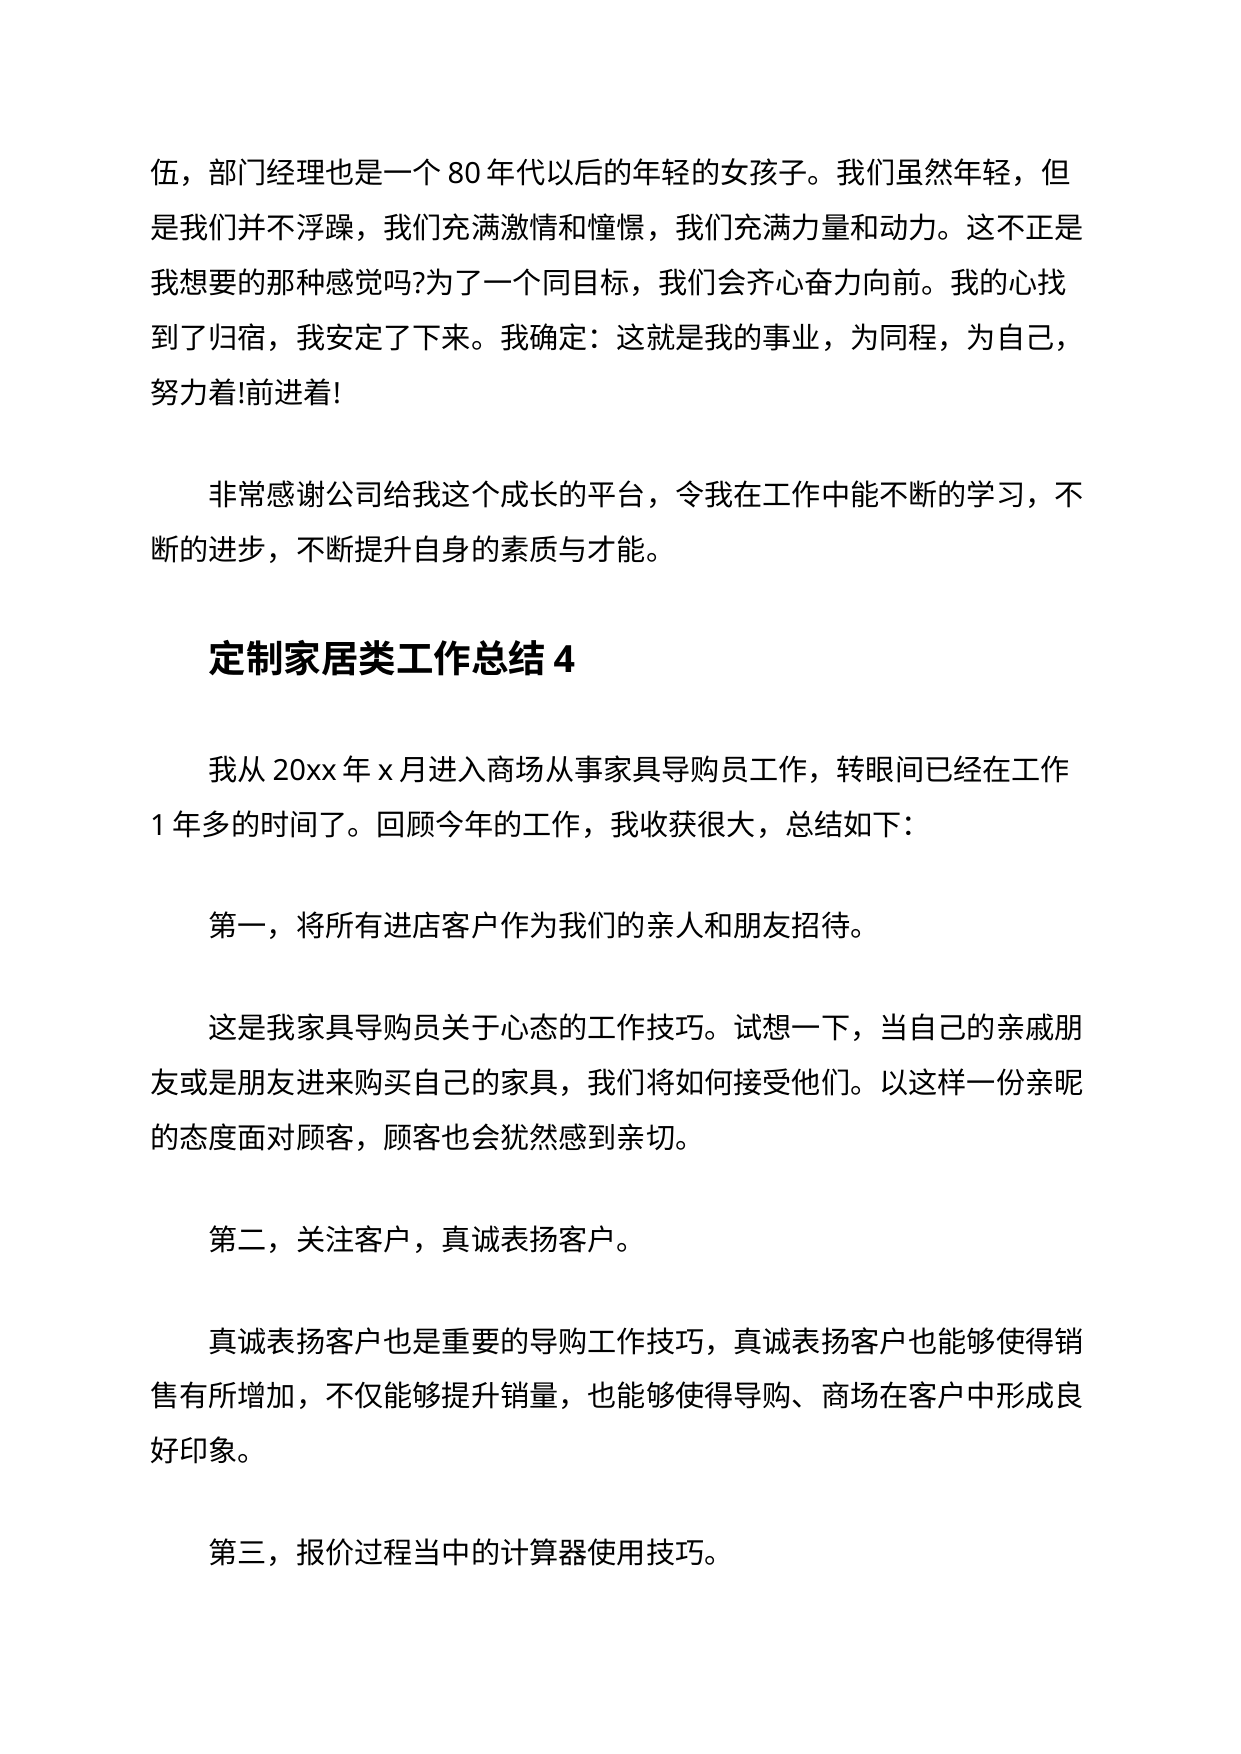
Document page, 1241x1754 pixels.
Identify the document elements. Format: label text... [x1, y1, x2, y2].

text 定制家居类工作总结4 [150, 628, 1090, 683]
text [150, 150, 1090, 412]
text 第三，报价过程当中的计算器使用技巧。 [150, 1530, 1090, 1572]
text 真诚表扬客户也是重要的导购工作技巧，真诚表扬客户也能够使得销售有所增加，不仅能够提升销量，也能够使得导购、商场在客户中形成良好印象。 [150, 1318, 1090, 1470]
text 第二，关注客户，真诚表扬客户。 [150, 1216, 1090, 1259]
text 我从20xx年x月进入商场从事家具导购员工作，转眼间已经在工作1年多的时间了。回顾今年的工作，我收获很大，总结如下： [150, 746, 1090, 843]
text 非常感谢公司给我这个成长的平台，令我在工作中能不断的学习，不断的进步，不断提升自身的素质与才能。 [150, 472, 1090, 569]
text 这是我家具导购员关于心态的工作技巧。试想一下，当自己的亲戚朋友或是朋友进来购买自己的家具，我们将如何接受他们。以这样一份亲昵的态度面对顾客，顾客也会犹然感到亲切。 [150, 1005, 1090, 1157]
text 第一，将所有进店客户作为我们的亲人和朋友招待。 [150, 903, 1090, 945]
